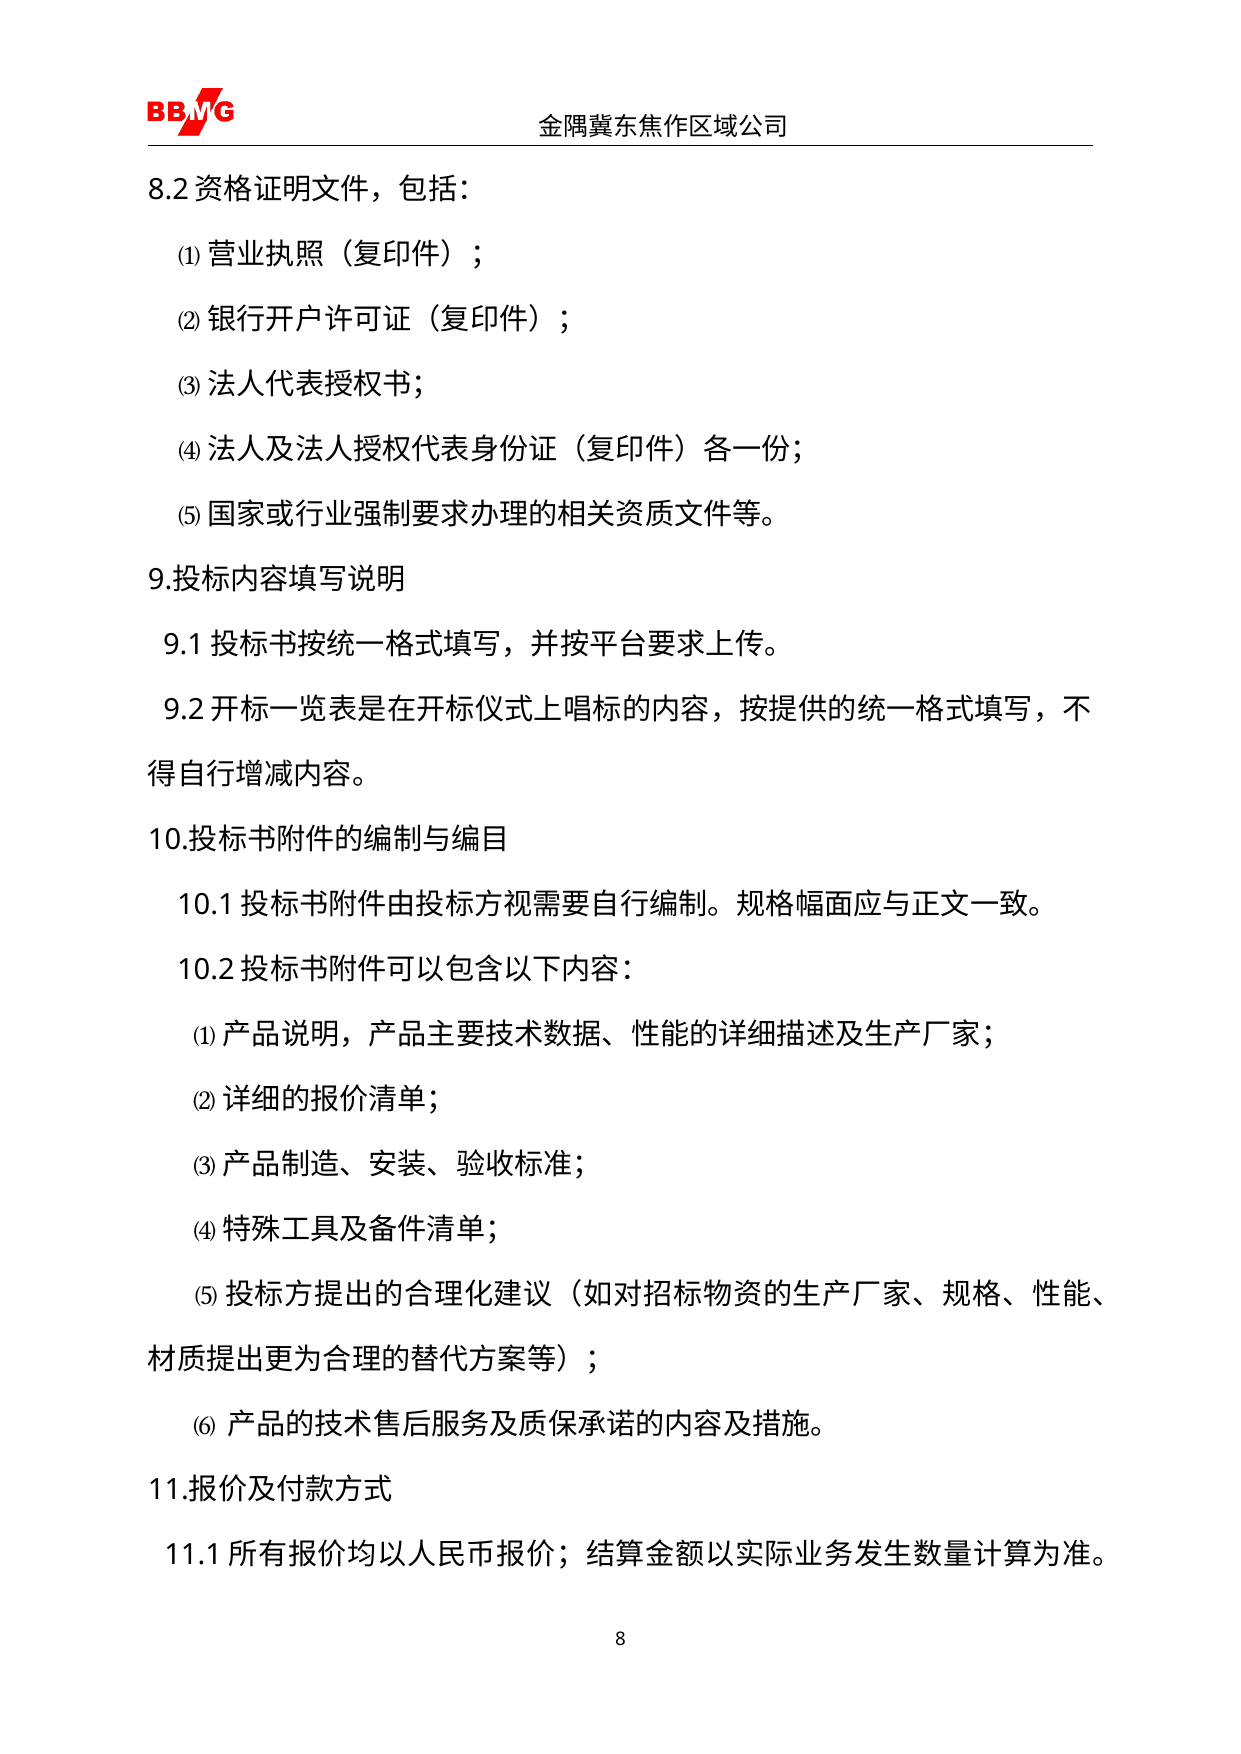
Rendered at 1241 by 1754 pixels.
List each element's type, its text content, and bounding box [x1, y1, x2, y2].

text ⑵银行开户许可证（复印件）； [148, 284, 1093, 349]
text ⑶法人代表授权书； [148, 349, 1093, 414]
text 8.2资格证明文件，包括： [148, 154, 1093, 219]
text ⑸投标方提出的合理化建议（如对招标物资的生产厂家、规格、性能、材质提出更为合理的替代方案等）； [148, 1259, 1093, 1389]
text ⑴营业执照（复印件）； [148, 219, 1093, 284]
text 10.2投标书附件可以包含以下内容： [148, 934, 1093, 999]
text 9.2开标一览表是在开标仪式上唱标的内容，按提供的统一格式填写，不得自行增减内容。 [148, 674, 1093, 804]
text ⑸国家或行业强制要求办理的相关资质文件等。 [148, 479, 1093, 544]
text ⑵详细的报价清单； [148, 1064, 1093, 1129]
text 9.1投标书按统一格式填写，并按平台要求上传。 [148, 609, 1093, 674]
text 10.1投标书附件由投标方视需要自行编制。规格幅面应与正文一致。 [148, 869, 1093, 934]
text ⑹产品的技术售后服务及质保承诺的内容及措施。 [148, 1389, 1093, 1454]
picture [147, 88, 234, 136]
text ⑷法人及法人授权代表身份证（复印件）各一份； [148, 414, 1093, 479]
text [148, 1519, 1093, 1584]
text 9.投标内容填写说明 [148, 544, 1093, 609]
text ⑴产品说明，产品主要技术数据、性能的详细描述及生产厂家； [148, 999, 1093, 1064]
text 11.报价及付款方式 [148, 1454, 1093, 1519]
text ⑷特殊工具及备件清单； [148, 1194, 1093, 1259]
text 10.投标书附件的编制与编目 [148, 804, 1093, 869]
text ⑶产品制造、安装、验收标准； [148, 1129, 1093, 1194]
